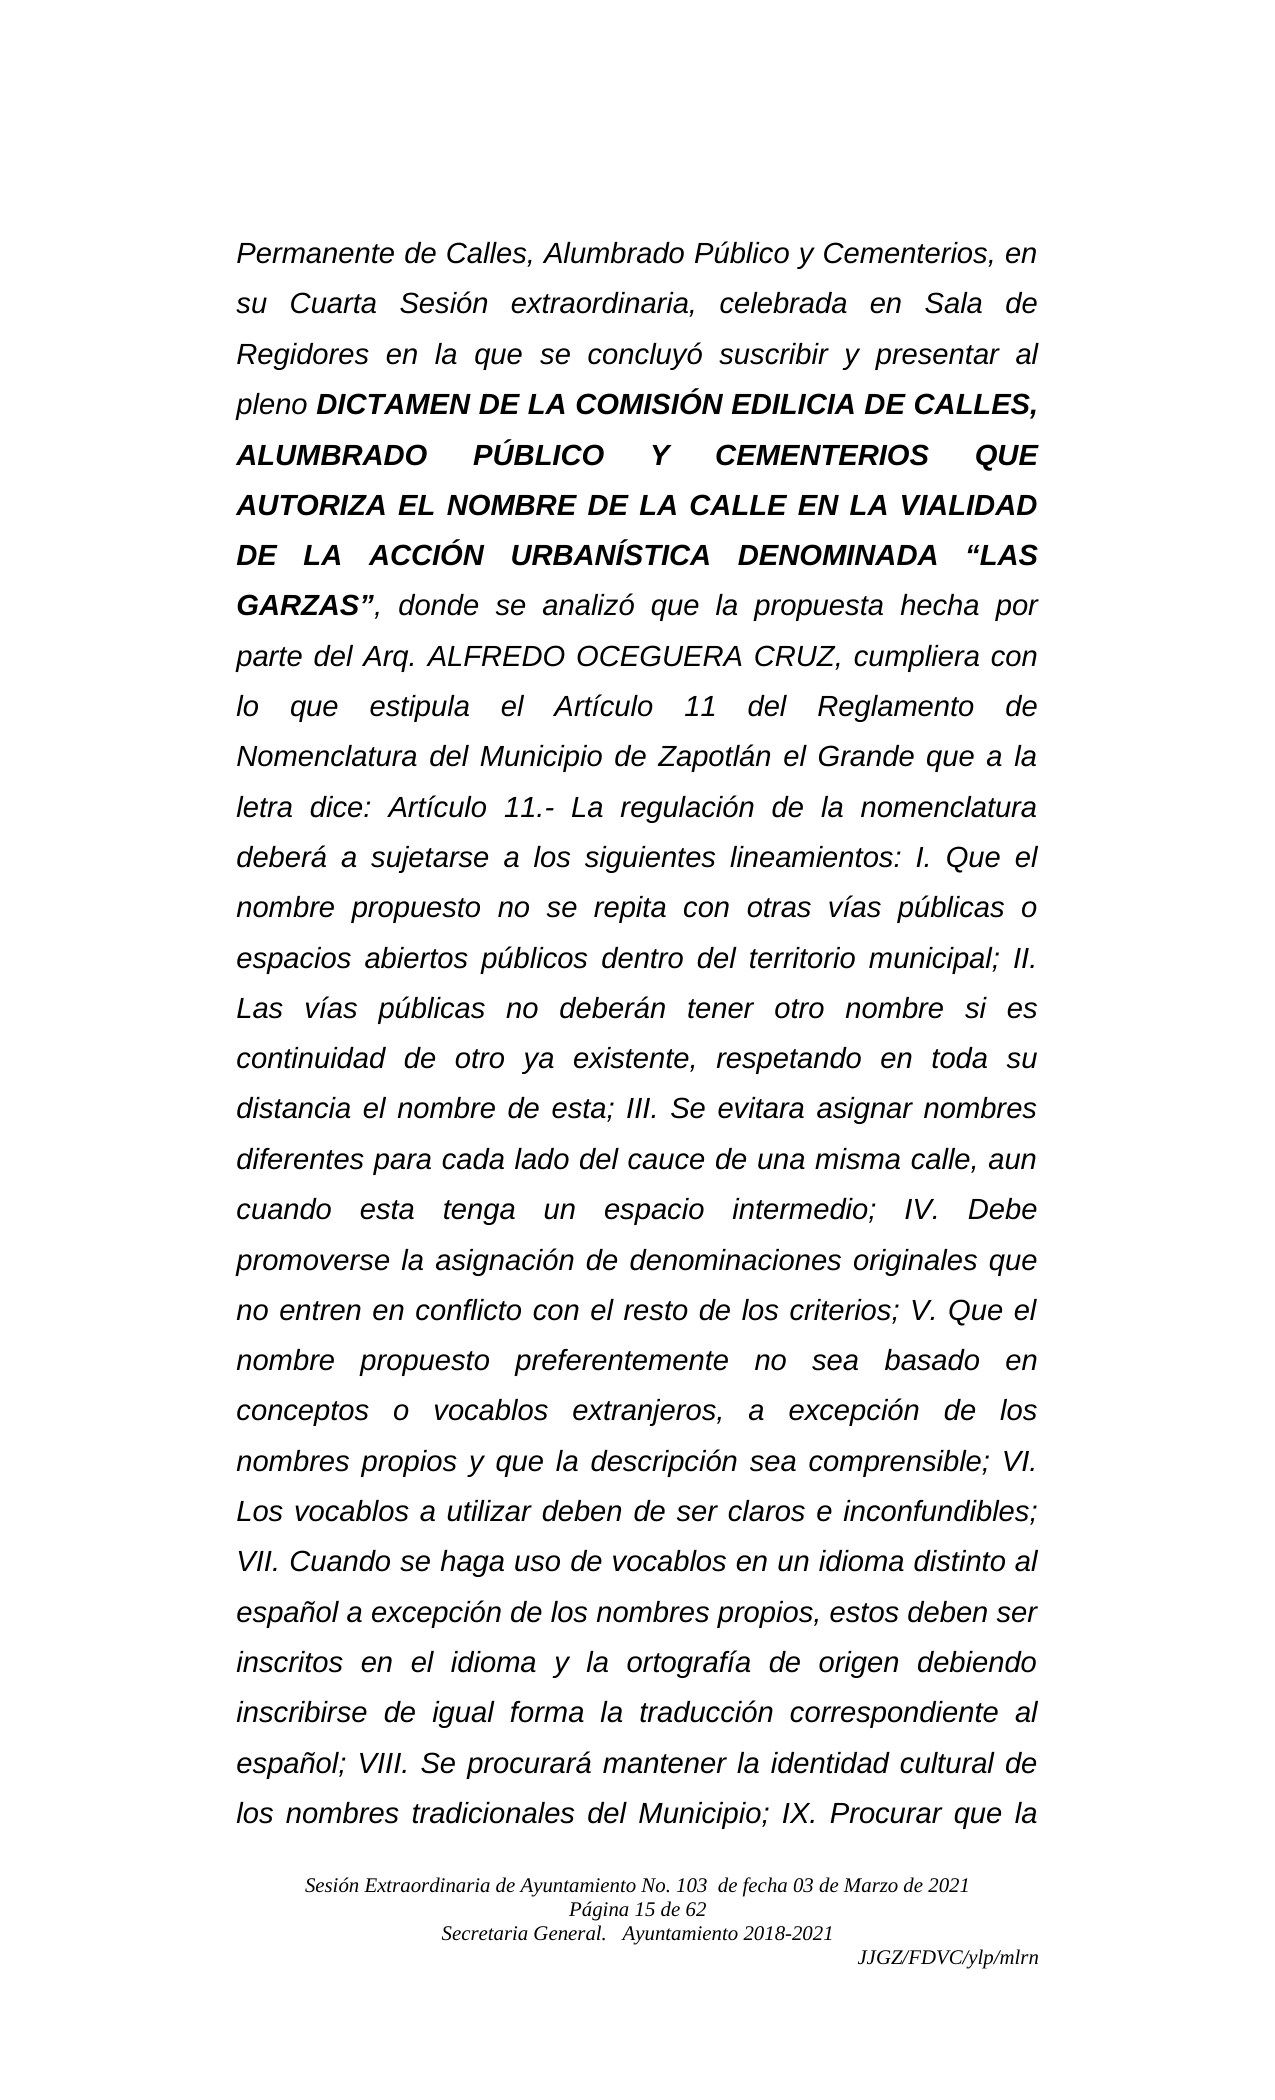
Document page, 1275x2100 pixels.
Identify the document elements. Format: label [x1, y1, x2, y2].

text [236, 236, 1039, 1829]
